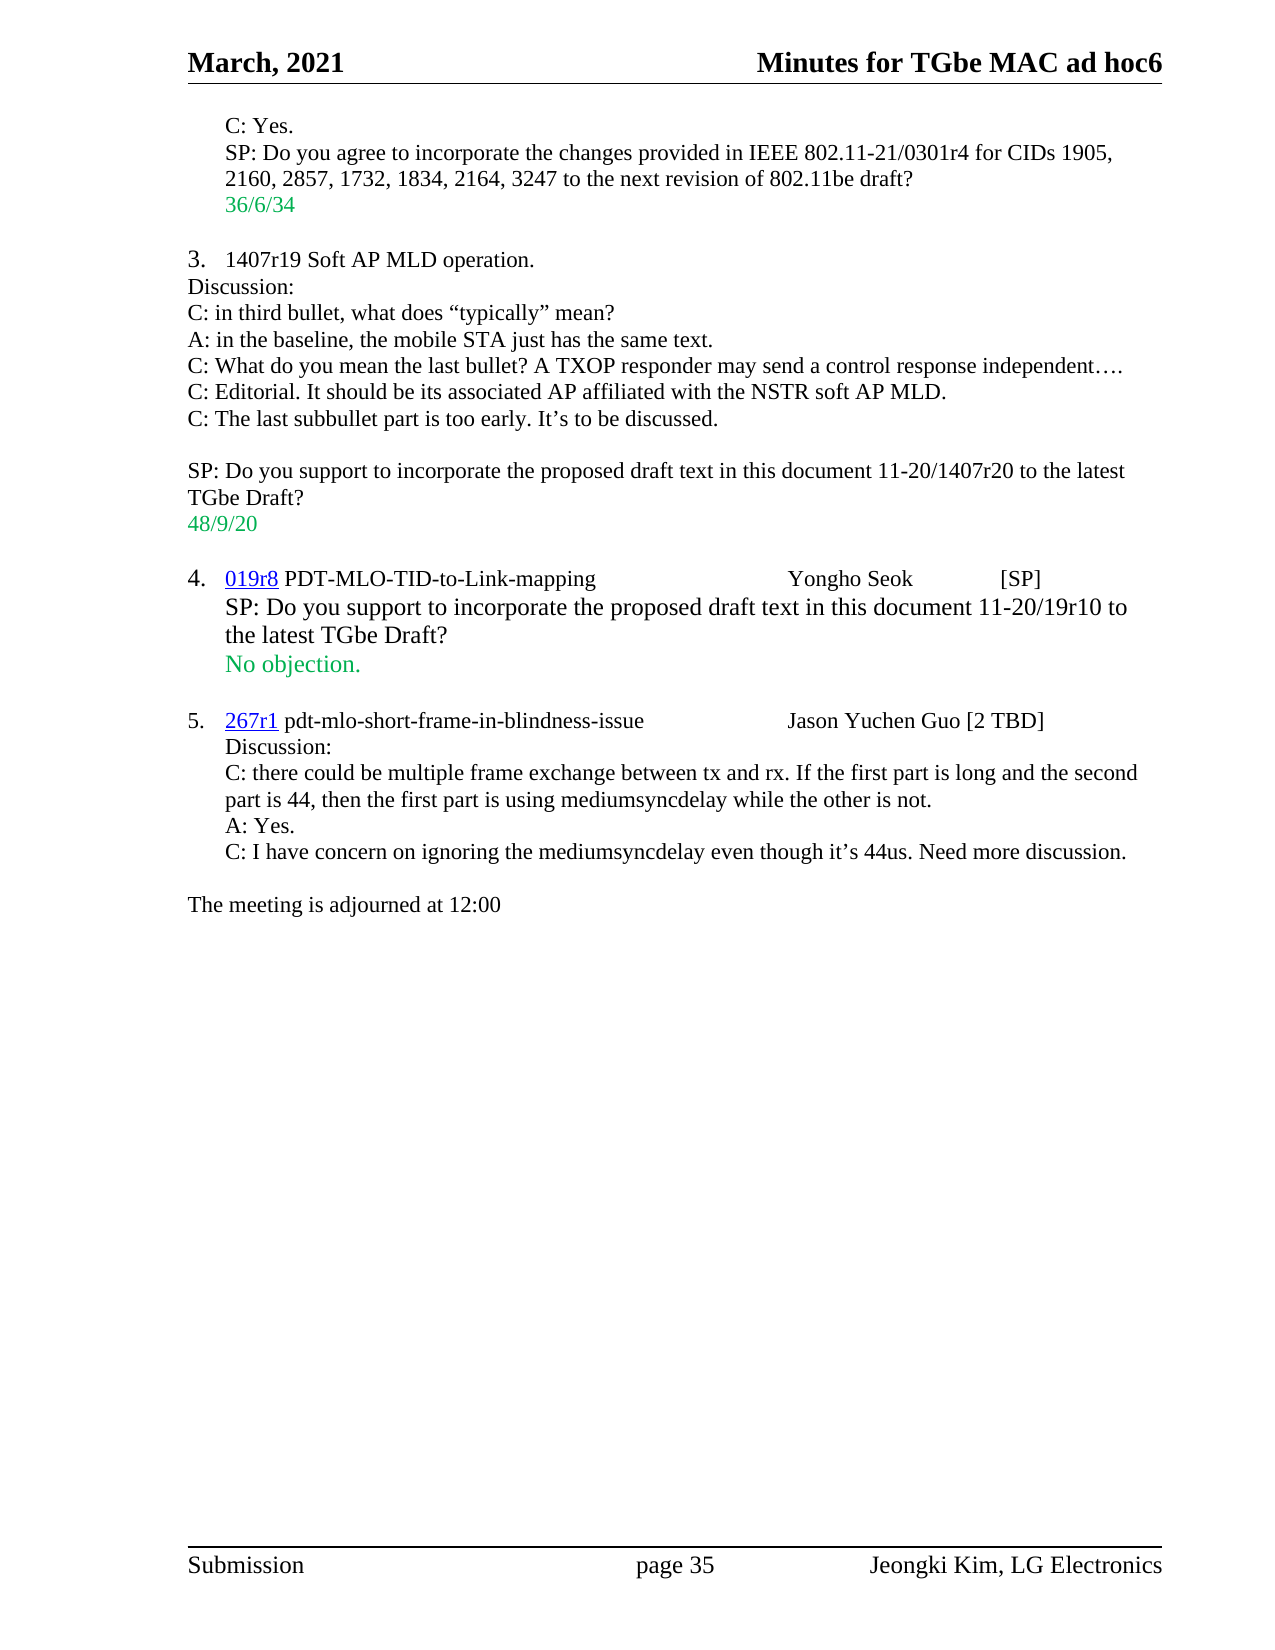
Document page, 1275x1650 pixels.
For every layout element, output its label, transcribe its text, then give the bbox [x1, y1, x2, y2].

list C: there could be multiple frame exchange between tx and rx. If the first part is long and the second part is 44, then the first part is using mediumsyncdelay while the other is not. [225, 759, 1162, 812]
text SP: Do you support to incorporate the proposed draft text in this document 11-20/1407r20 to the latest TGbe Draft? [187, 457, 1162, 510]
text 48/9/20 [187, 510, 1162, 537]
text C: What do you mean the last bullet? A TXOP responder may send a control response independent…. [187, 352, 1162, 378]
list No objection. [225, 649, 1162, 678]
list 36/6/34 [225, 192, 1162, 218]
text The meeting is adjourned at 12:00 [187, 891, 1162, 917]
list C: Yes. [225, 112, 1162, 139]
list SP: Do you support to incorporate the proposed draft text in this document 11-20/19r10 to the latest TGbe Draft? [225, 592, 1162, 649]
list C: I have concern on ignoring the mediumsyncdelay even though it’s 44us. Need more discussion. [225, 838, 1162, 865]
list A: Yes. [225, 812, 1162, 838]
list Discussion: [225, 733, 1162, 759]
text A: in the baseline, the mobile STA just has the same text. [187, 326, 1162, 352]
list 019r8 PDT-MLO-TID-to-Link-mapping Yongho Seok [SP] [187, 563, 1162, 592]
text Discussion: [187, 273, 1162, 299]
text C: in third bullet, what does “typically” mean? [187, 299, 1162, 326]
list 267r1 pdt-mlo-short-frame-in-blindness-issue Jason Yuchen Guo [2 TBD] [187, 707, 1162, 733]
list SP: Do you agree to incorporate the changes provided in IEEE 802.11-21/0301r4 for CIDs 1905, 2160, 2857, 1732, 1834, 2164, 3247 to the next revision of 802.11be draft? [225, 139, 1162, 192]
text C: Editorial. It should be its associated AP affiliated with the NSTR soft AP MLD. [187, 378, 1162, 405]
list 1407r19 Soft AP MLD operation. [187, 244, 1162, 273]
text C: The last subbullet part is too early. It’s to be discussed. [187, 405, 1162, 431]
